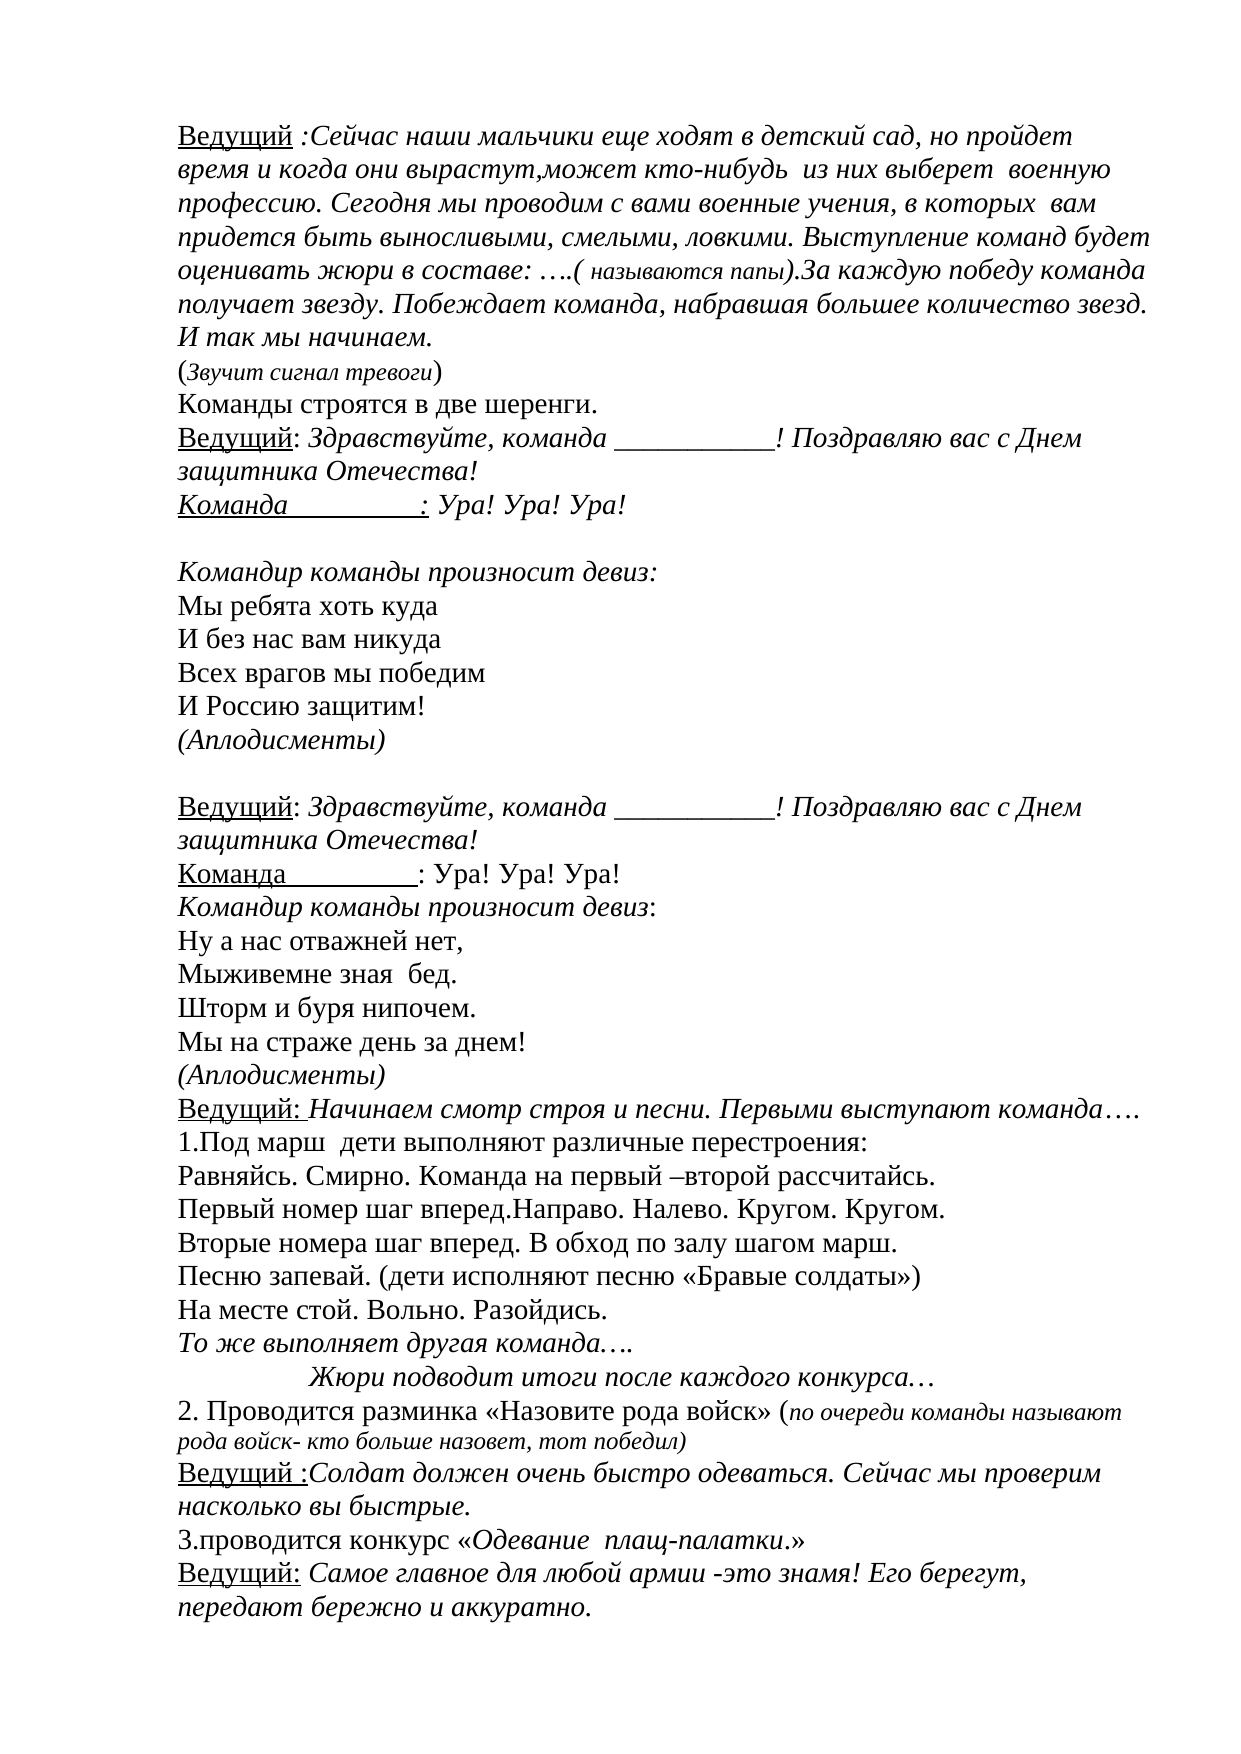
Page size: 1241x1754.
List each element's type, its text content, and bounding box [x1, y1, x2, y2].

text 1.Под марш дети выполняют различные перестроения: [177, 1124, 1152, 1158]
text Команда_________: Ура! Ура! Ура! [177, 487, 1152, 521]
text Жюри подводит итоги после каждого конкурса… [177, 1359, 1152, 1393]
text То же выполняет другая команда…. [177, 1326, 1152, 1359]
text Шторм и буря нипочем. [177, 990, 1152, 1024]
text Команда_________: Ура! Ура! Ура! [177, 856, 1152, 889]
text 2. Проводится разминка «Назовите рода войск» (по очереди команды называют рода войск- кто больше назовет, тот победил) [177, 1393, 1152, 1455]
text Ведущий: Начинаем смотр строя и песни. Первыми выступают команда…. [177, 1091, 1152, 1124]
text Командир команды произносит девиз: [177, 554, 1152, 588]
text (Аплодисменты) [177, 1057, 1152, 1091]
text Ведущий :Солдат должен очень быстро одеваться. Сейчас мы проверим насколько вы быстрые. [177, 1455, 1152, 1522]
text Команды строятся в две шеренги. [177, 386, 1152, 420]
text Ведущий :Сейчас наши мальчики еще ходят в детский сад, но пройдет время и когда они вырастут,может кто-нибудь из них выберет военную профессию. Сегодня мы проводим с вами военные учения, в которых вам придется быть выносливыми, смелыми, ловкими. Выступление команд будет оценивать жюри в составе: ….( называются папы).За каждую победу команда получает звезду. Побеждает команда, набравшая большее количество звезд. И так мы начинаем. [177, 118, 1152, 353]
text Всех врагов мы победим [177, 655, 1152, 688]
text 3.проводится конкурс «Одевание плащ-палатки.» [177, 1522, 1152, 1556]
text И Россию защитим! [177, 688, 1152, 722]
text Песню запевай. (дети исполняют песню «Бравые солдаты») [177, 1258, 1152, 1292]
text Равняйсь. Смирно. Команда на первый –второй рассчитайсь. [177, 1158, 1152, 1191]
text Командир команды произносит девиз: [177, 889, 1152, 923]
text (Звучит сигнал тревоги) [177, 353, 1152, 386]
text Ну а нас отважней нет, [177, 923, 1152, 957]
text (Аплодисменты) [177, 722, 1152, 755]
text Вторые номера шаг вперед. В обход по залу шагом марш. [177, 1225, 1152, 1258]
text Ведущий: Здравствуйте, команда ___________! Поздравляю вас с Днем защитника Отечества! [177, 789, 1152, 856]
text Ведущий: Здравствуйте, команда ___________! Поздравляю вас с Днем защитника Отечества! [177, 420, 1152, 487]
text И без нас вам никуда [177, 621, 1152, 655]
text Мыживемне зная бед. [177, 957, 1152, 990]
text На месте стой. Вольно. Разойдись. [177, 1292, 1152, 1326]
text Мы ребята хоть куда [177, 588, 1152, 621]
text Мы на страже день за днем! [177, 1024, 1152, 1057]
text Ведущий: Самое главное для любой армии -это знамя! Его берегут, передают бережно и аккуратно. [177, 1556, 1152, 1623]
text Первый номер шаг вперед.Направо. Налево. Кругом. Кругом. [177, 1191, 1152, 1225]
